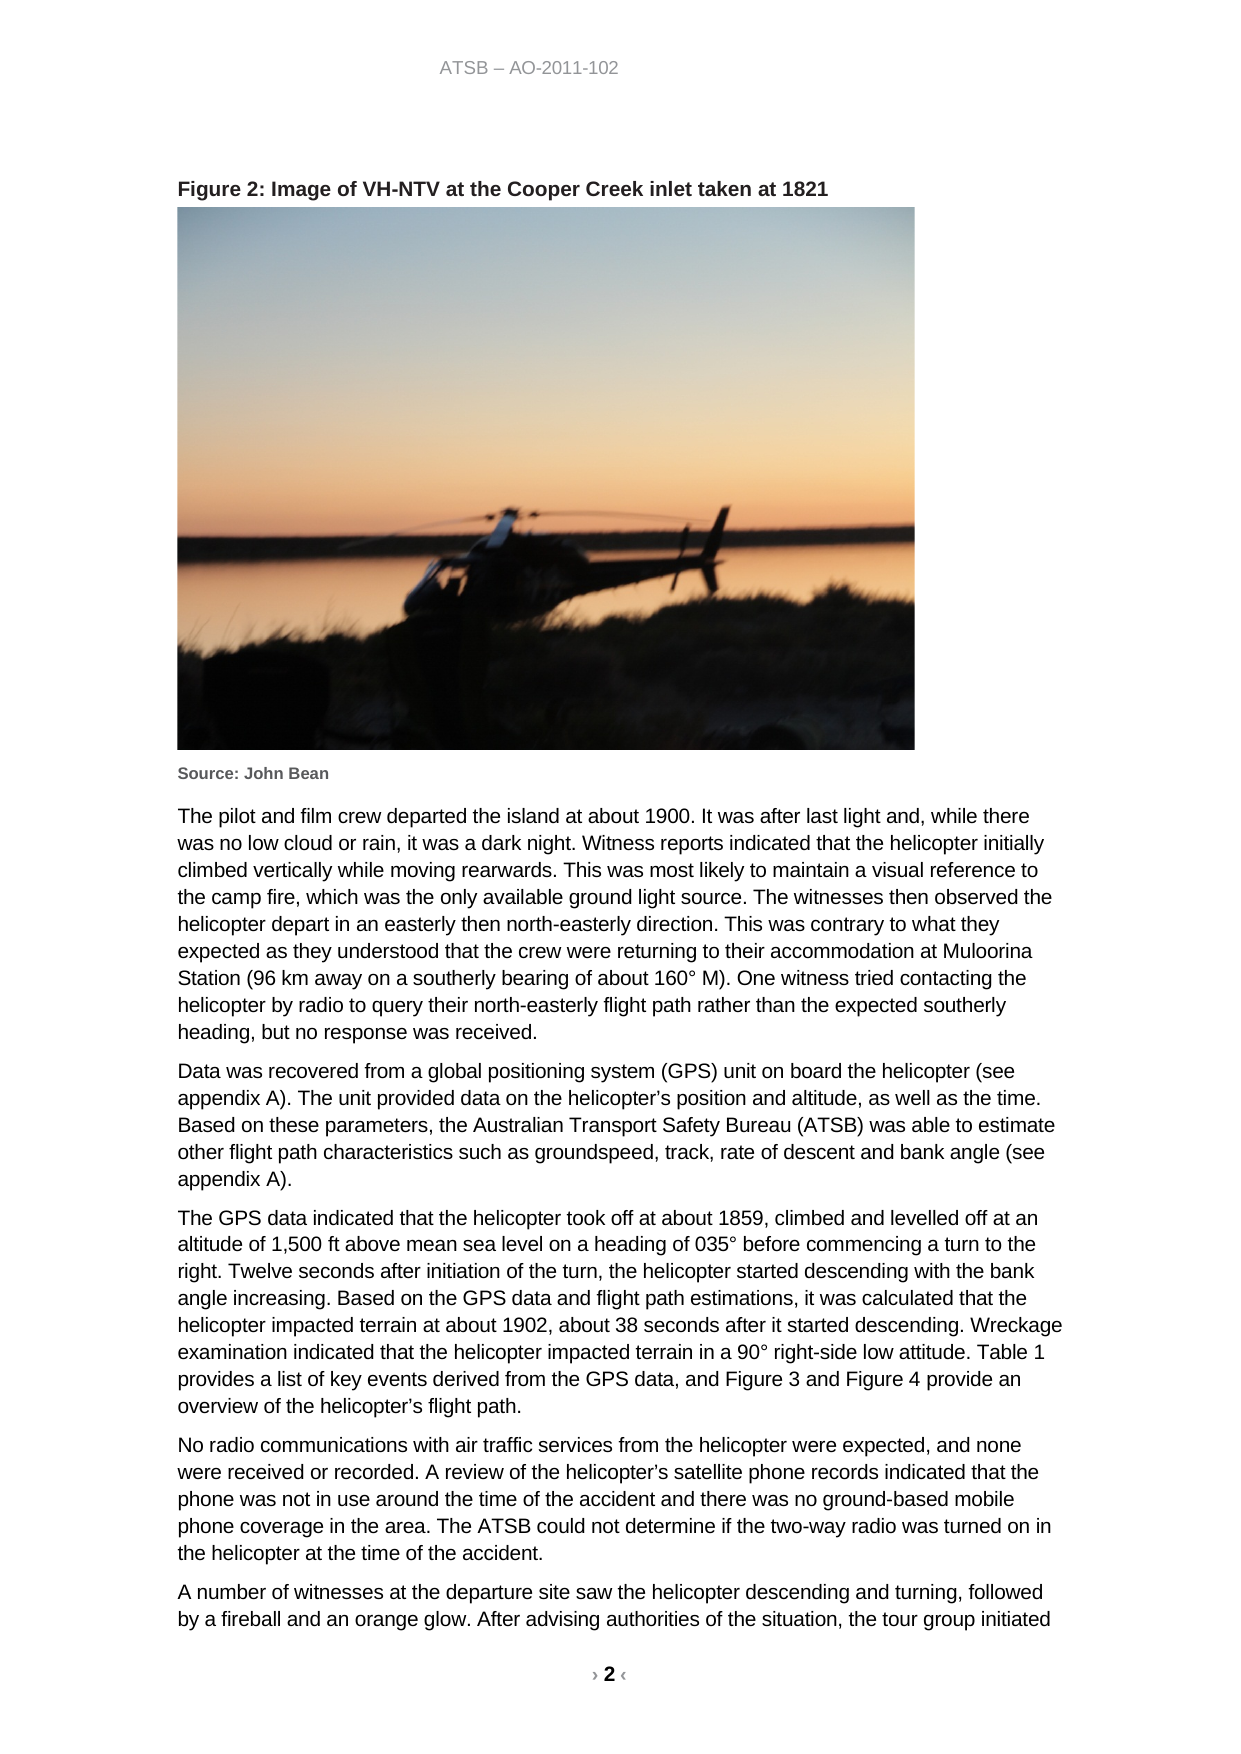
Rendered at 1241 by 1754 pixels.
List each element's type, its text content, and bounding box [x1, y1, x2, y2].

text No radio communications with air traffic services from the helicopter were expected, and none were received or recorded. A review of the helicopter’s satellite phone records indicated that the phone was not in use around the time of the accident and there was no ground-based mobile phone coverage in the area. The ATSB could not determine if the two-way radio was turned on in the helicopter at the time of the accident. [177, 1433, 1063, 1565]
picture [177, 207, 915, 750]
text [177, 1579, 1063, 1631]
text Figure 2: Image of VH-NTV at the Cooper Creek inlet taken at 1821 [177, 177, 1063, 201]
text Source: John Bean [177, 764, 1063, 783]
text The GPS data indicated that the helicopter took off at about 1859, climbed and levelled off at an altitude of 1,500 ft above mean sea level on a heading of 035° before commencing a turn to the right. Twelve seconds after initiation of the turn, the helicopter started descending with the bank angle increasing. Based on the GPS data and flight path estimations, it was calculated that the helicopter impacted terrain at about 1902, about 38 seconds after it started descending. Wreckage examination indicated that the helicopter impacted terrain in a 90° right-side low attitude. Table 1 provides a list of key events derived from the GPS data, and Figure 3 and Figure 4 provide an overview of the helicopter’s flight path. [177, 1205, 1063, 1418]
text Data was recovered from a global positioning system (GPS) unit on board the helicopter (see appendix A). The unit provided data on the helicopter’s position and altitude, as well as the time. Based on these parameters, the Australian Transport Safety Bureau (ATSB) was able to estimate other flight path characteristics such as groundspeed, track, rate of descent and bank angle (see appendix A). [177, 1059, 1063, 1191]
text The pilot and film crew departed the island at about 1900. It was after last light and, while there was no low cloud or rain, it was a dark night. Witness reports indicated that the helicopter initially climbed vertically while moving rearwards. This was most likely to maintain a visual reference to the camp fire, which was the only available ground light source. The witnesses then observed the helicopter depart in an easterly then north-easterly direction. This was contrary to what they expected as they understood that the crew were returning to their accommodation at Muloorina Station (96 km away on a southerly bearing of about 160° M). One witness tried contacting the helicopter by radio to query their north-easterly flight path rather than the expected southerly heading, but no response was received. [177, 804, 1063, 1044]
